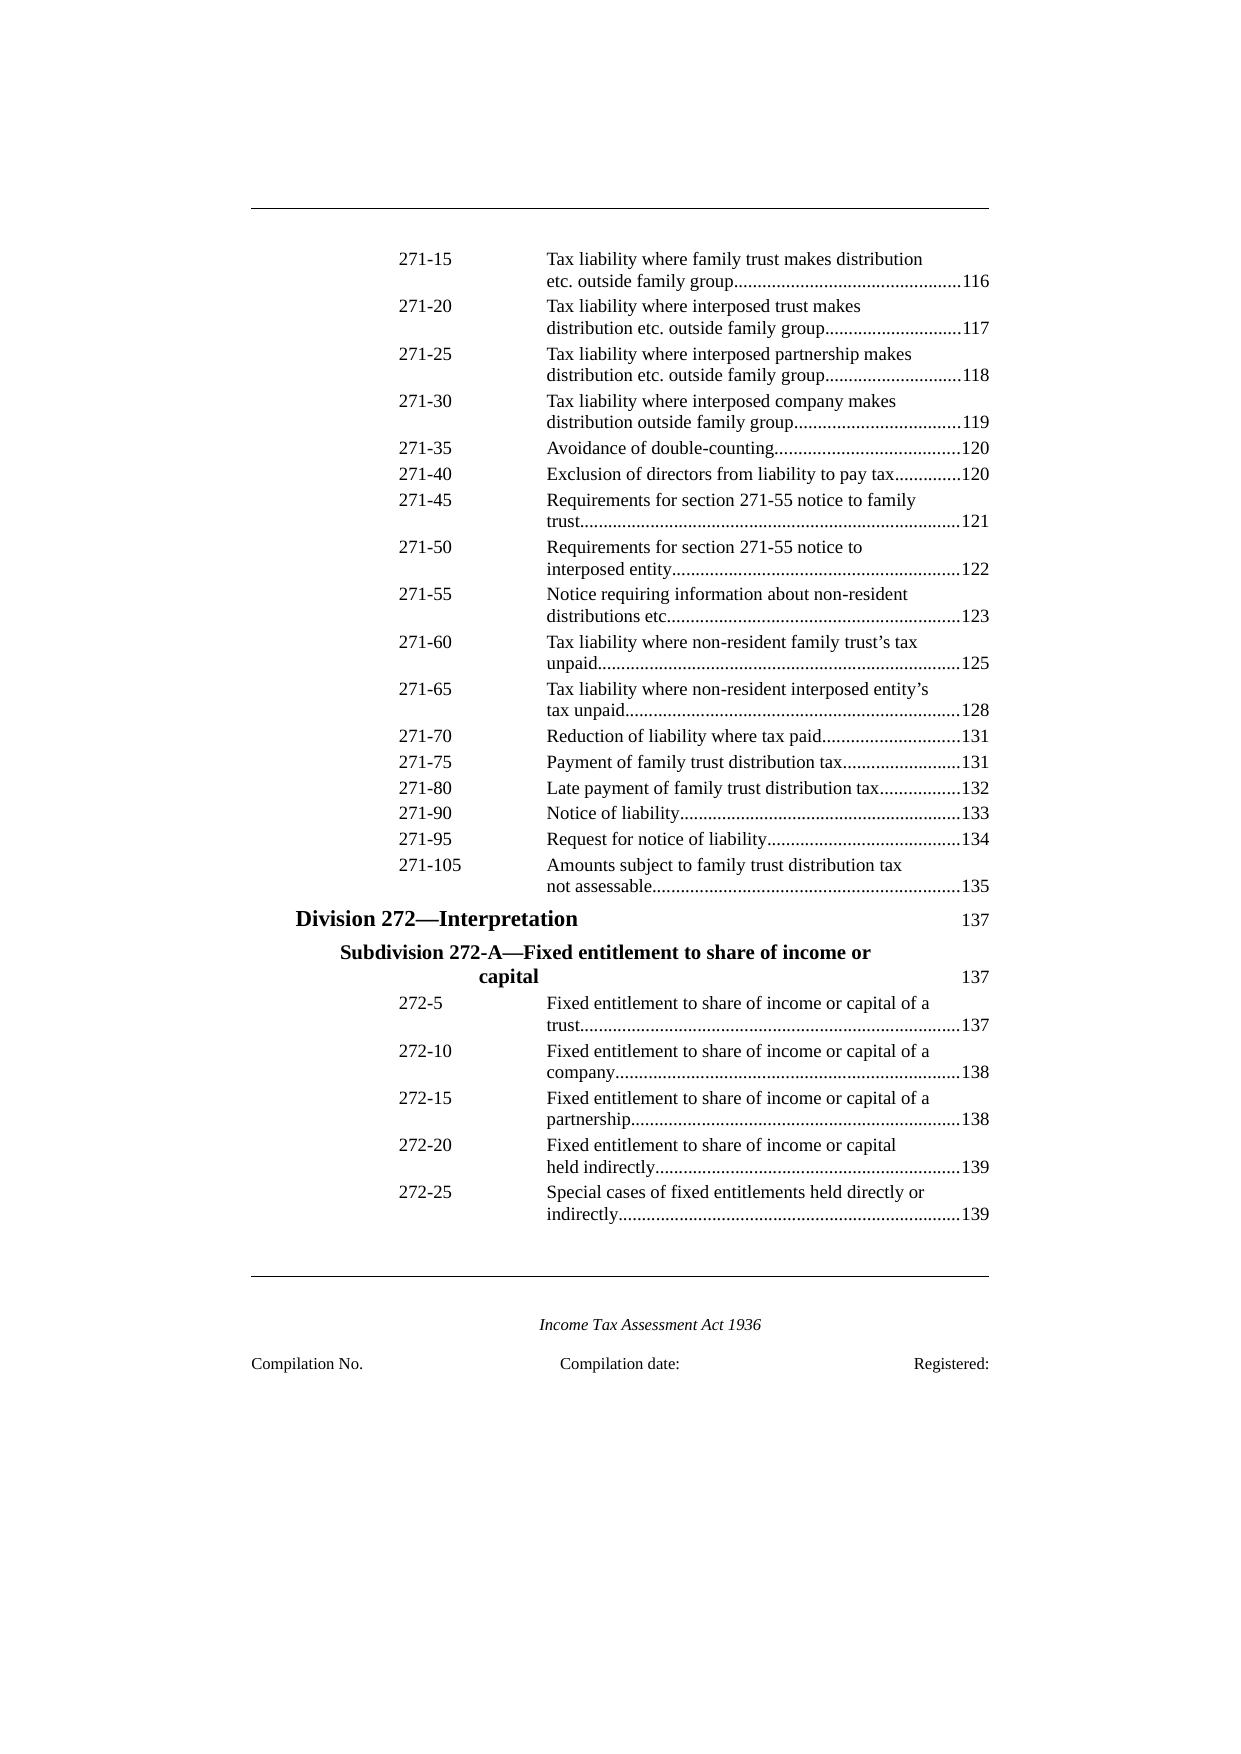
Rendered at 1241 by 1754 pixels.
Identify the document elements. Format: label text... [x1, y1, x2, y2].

text 271-45 Requirements for section 271-55 notice to family trust 121 [399, 489, 930, 532]
text 271-40 Exclusion of directors from liability to pay tax 120 [399, 463, 930, 484]
text 272-25 Special cases of fixed entitlements held directly or indirectly 139 [399, 1181, 930, 1224]
text 271-30 Tax liability where interposed company makes distribution outside family group 119 [399, 390, 930, 433]
text 271-95 Request for notice of liability 134 [399, 828, 930, 849]
text 272-5 Fixed entitlement to share of income or capital of a trust 137 [399, 992, 930, 1035]
text 271-50 Requirements for section 271-55 notice to interposed entity 122 [399, 536, 930, 579]
text 271-35 Avoidance of double-counting 120 [399, 437, 930, 459]
text 271-90 Notice of liability 133 [399, 802, 930, 824]
text 271-20 Tax liability where interposed trust makes distribution etc. outside family group 117 [399, 295, 930, 338]
text Division 272—Interpretation 137 [295, 905, 930, 932]
text 271-25 Tax liability where interposed partnership makes distribution etc. outside family group 118 [399, 343, 930, 386]
text Subdivision 272-A—Fixed entitlement to share of income or capital 137 [340, 940, 930, 988]
text 271-55 Notice requiring information about non-resident distributions etc. 123 [399, 583, 930, 626]
text 271-80 Late payment of family trust distribution tax 132 [399, 777, 930, 798]
text 271-65 Tax liability where non-resident interposed entity’s tax unpaid 128 [399, 678, 930, 721]
text 271-60 Tax liability where non-resident family trust’s tax unpaid 125 [399, 631, 930, 674]
text 271-15 Tax liability where family trust makes distribution etc. outside family group 116 [399, 248, 930, 291]
text 271-105 Amounts subject to family trust distribution tax not assessable 135 [399, 854, 930, 897]
text 272-20 Fixed entitlement to share of income or capital held indirectly 139 [399, 1134, 930, 1177]
text 271-70 Reduction of liability where tax paid 131 [399, 725, 930, 747]
text 272-15 Fixed entitlement to share of income or capital of a partnership 138 [399, 1087, 930, 1130]
text 271-75 Payment of family trust distribution tax 131 [399, 751, 930, 772]
text 272-10 Fixed entitlement to share of income or capital of a company 138 [399, 1039, 930, 1083]
